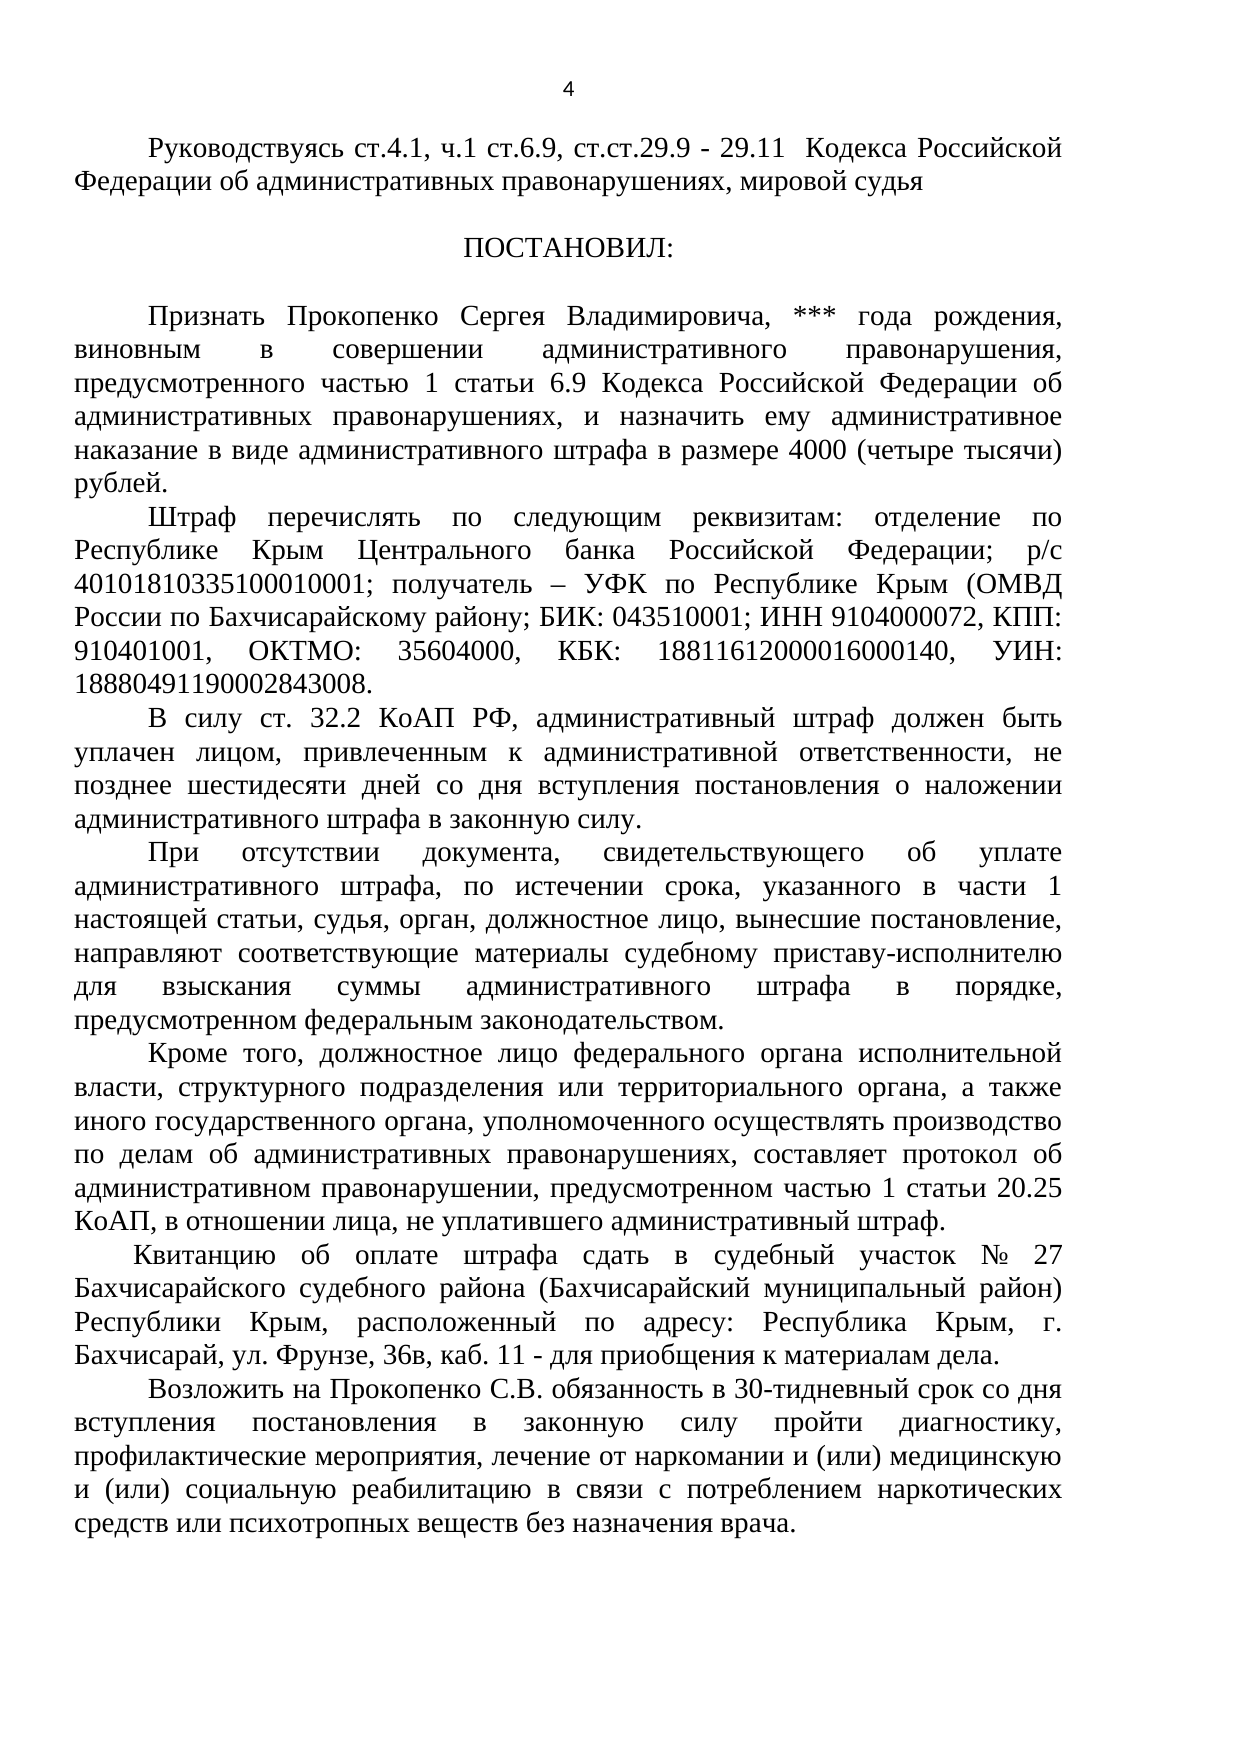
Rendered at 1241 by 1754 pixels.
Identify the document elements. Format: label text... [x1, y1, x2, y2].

text При отсутствии документа, свидетельствующего об уплате административного штрафа, по истечении срока, указанного в части 1 настоящей статьи, судья, орган, должностное лицо, вынесшие постановление, направляют соответствующие материалы судебному приставу-исполнителю для взыскания суммы административного штрафа в порядке, предусмотренном федеральным законодательством. [74, 834, 1063, 1036]
text В силу ст. 32.2 КоАП РФ, административный штраф должен быть уплачен лицом, привлеченным к административной ответственности, не позднее шестидесяти дней со дня вступления постановления о наложении административного штрафа в законную силу. [74, 700, 1063, 834]
text ПОСТАНОВИЛ: [74, 231, 1063, 264]
text Квитанцию об оплате штрафа сдать в судебный участок № 27 Бахчисарайского судебного района (Бахчисарайский муниципальный район) Республики Крым, расположенный по адресу: Республика Крым, г. Бахчисарай, ул. Фрунзе, 36в, каб. 11 - для приобщения к материалам дела. [74, 1237, 1063, 1371]
text Штраф перечислять по следующим реквизитам: отделение по Республике Крым Центрального банка Российской Федерации; р/с 40101810335100010001; получатель – УФК по Республике Крым (ОМВД России по Бахчисарайскому району; БИК: 043510001; ИНН 9104000072, КПП: 910401001, ОКТМО: 35604000, КБК: 18811612000016000140, УИН: 18880491190002843008. [74, 499, 1063, 700]
text Руководствуясь ст.4.1, ч.1 ст.6.9, ст.ст.29.9 - 29.11 Кодекса Российской Федерации об административных правонарушениях, мировой судья [74, 130, 1063, 197]
text Кроме того, должностное лицо федерального органа исполнительной власти, структурного подразделения или территориального органа, а также иного государственного органа, уполномоченного осуществлять производство по делам об административных правонарушениях, составляет протокол об административном правонарушении, предусмотренном частью 1 статьи 20.25 КоАП, в отношении лица, не уплатившего административный штраф. [74, 1036, 1063, 1237]
text Возложить на Прокопенко С.В. обязанность в 30-тидневный срок со дня вступления постановления в законную силу пройти диагностику, профилактические мероприятия, лечение от наркомании и (или) медицинскую и (или) социальную реабилитацию в связи с потреблением наркотических средств или психотропных веществ без назначения врача. [74, 1371, 1063, 1539]
text Признать Прокопенко Сергея Владимировича, *** года рождения, виновным в совершении административного правонарушения, предусмотренного частью 1 статьи 6.9 Кодекса Российской Федерации об административных правонарушениях, и назначить ему административное наказание в виде административного штрафа в размере 4000 (четыре тысячи) рублей. [74, 298, 1063, 499]
